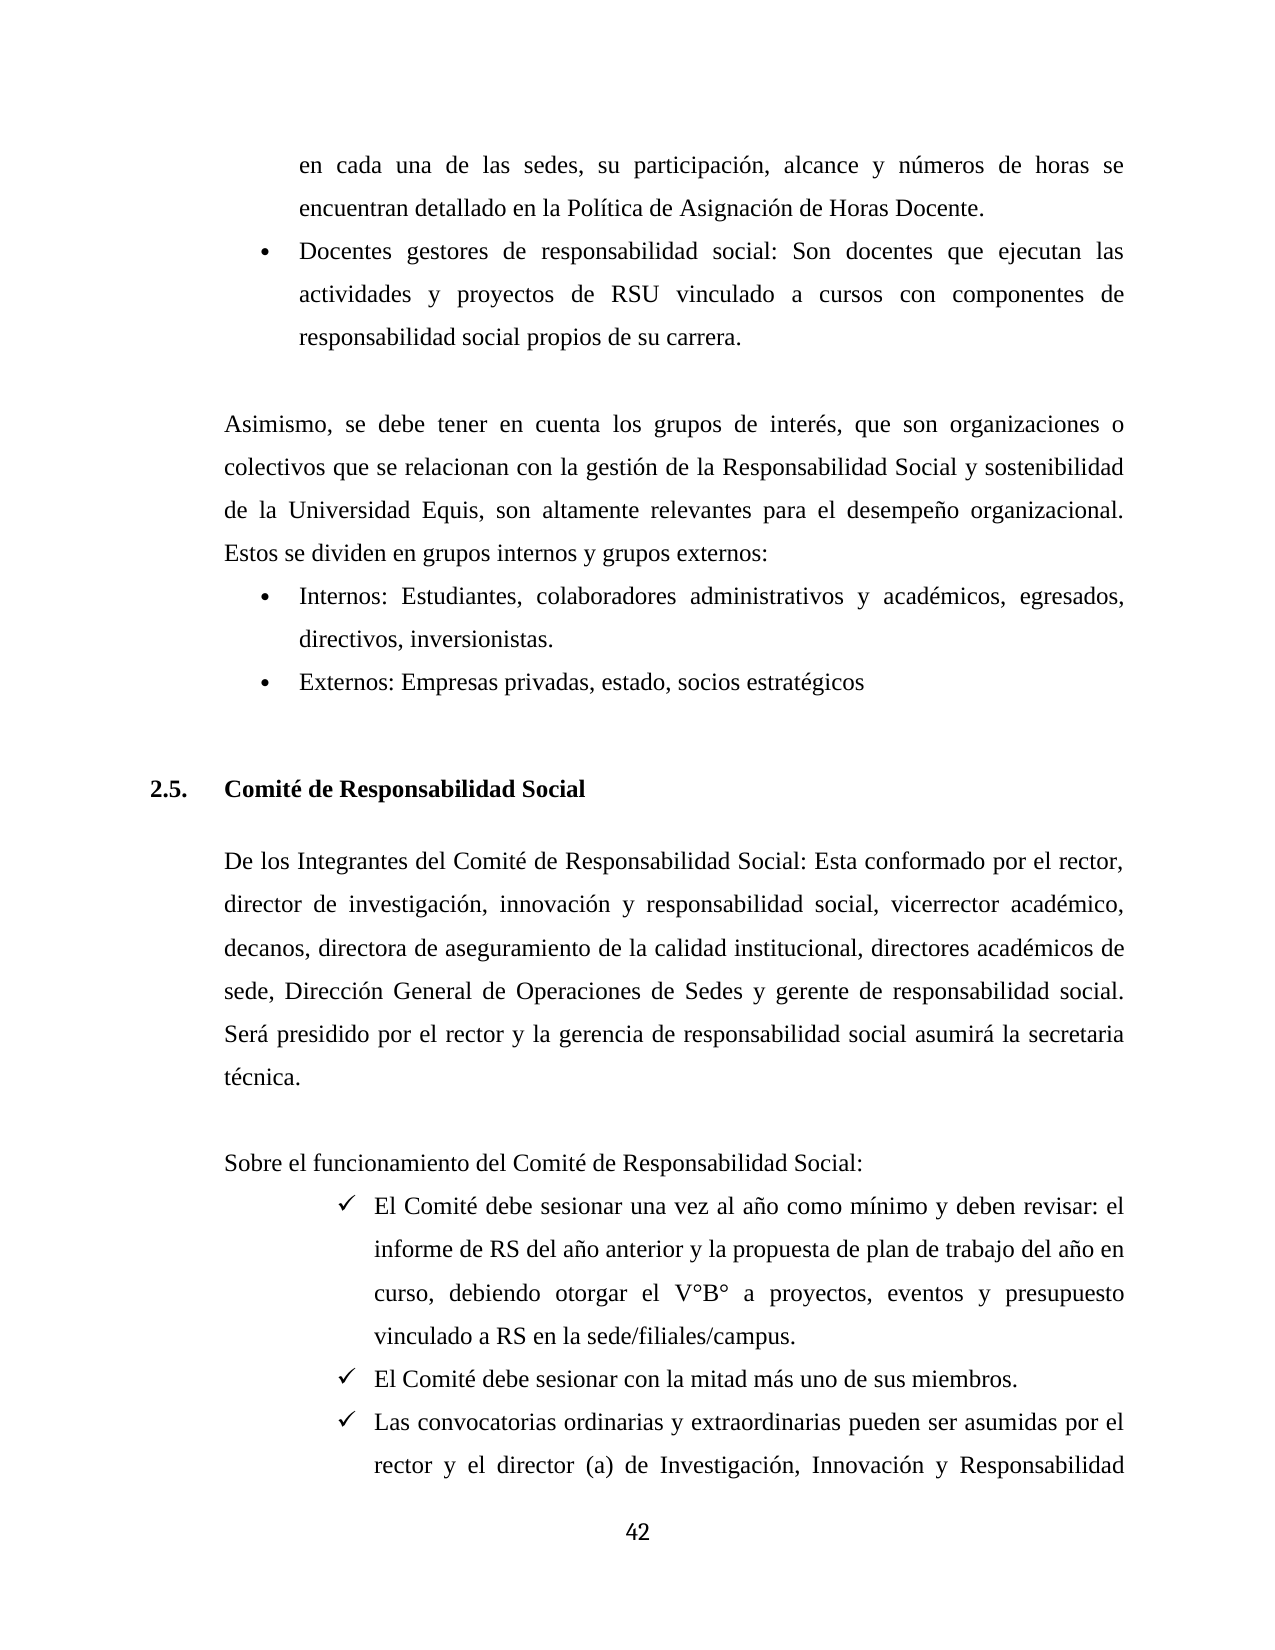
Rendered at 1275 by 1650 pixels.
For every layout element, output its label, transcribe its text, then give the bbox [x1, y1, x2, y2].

list Docentes gestores de responsabilidad social: Son docentes que ejecutan las actividades y proyectos de RSU vinculado a cursos con componentes de responsabilidad social propios de su carrera. [261, 236, 1125, 351]
subtitle Comité de Responsabilidad Social [150, 774, 1125, 803]
list Internos: Estudiantes, colaboradores administrativos y académicos, egresados, directivos, inversionistas. [261, 581, 1125, 653]
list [261, 150, 1125, 222]
text De los Integrantes del Comité de Responsabilidad Social: Esta conformado por el rector, director de investigación, innovación y responsabilidad social, vicerrector académico, decanos, directora de aseguramiento de la calidad institucional, directores académicos de sede, Dirección General de Operaciones de Sedes y gerente de responsabilidad social. Será presidido por el rector y la gerencia de responsabilidad social asumirá la secretaria técnica. [224, 846, 1125, 1091]
text Sobre el funcionamiento del Comité de Responsabilidad Social: [150, 1148, 1125, 1177]
list El Comité debe sesionar con la mitad más uno de sus miembros. [336, 1364, 1125, 1393]
list El Comité debe sesionar una vez al año como mínimo y deben revisar: el informe de RS del año anterior y la propuesta de plan de trabajo del año en curso, debiendo otorgar el V°B° a proyectos, eventos y presupuesto vinculado a RS en la sede/filiales/campus. [336, 1191, 1125, 1349]
text Asimismo, se debe tener en cuenta los grupos de interés, que son organizaciones o colectivos que se relacionan con la gestión de la Responsabilidad Social y sostenibilidad de la Universidad Equis, son altamente relevantes para el desempeño organizacional. Estos se dividen en grupos internos y grupos externos: [224, 409, 1125, 567]
list Externos: Empresas privadas, estado, socios estratégicos [261, 667, 1125, 696]
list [336, 1407, 1125, 1479]
